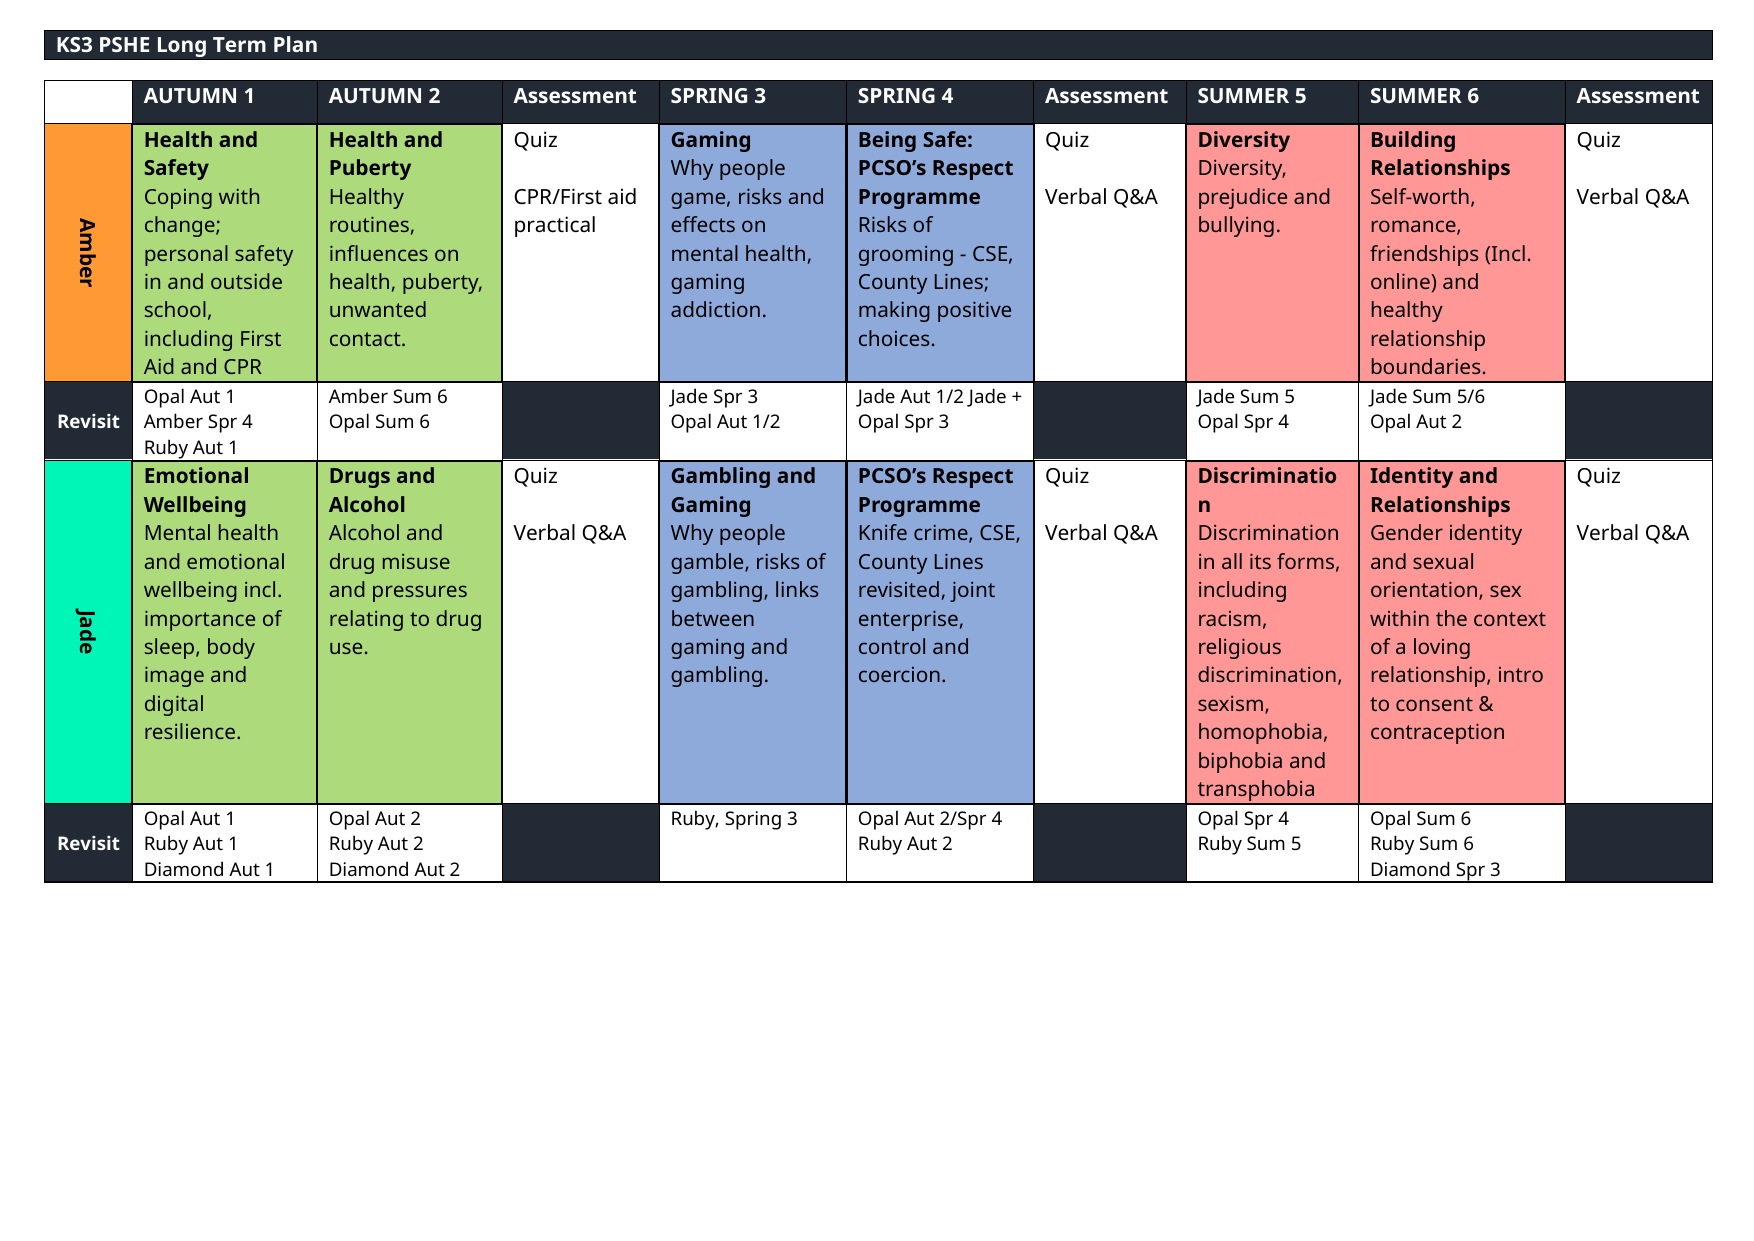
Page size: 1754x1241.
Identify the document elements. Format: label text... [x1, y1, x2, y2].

table_cell Opal Aut 2 Ruby Aut 2 Diamond Aut 2 [318, 805, 502, 881]
table_cell [1034, 804, 1186, 881]
table_cell Health and Puberty Healthy routines, influences on health, puberty, unwanted contact. [318, 125, 501, 381]
table_cell Quiz Verbal Q&A [1566, 461, 1712, 803]
table_header SUMMER 5 [1187, 81, 1358, 123]
table_cell Ruby, Spring 3 [660, 805, 846, 881]
table_cell Quiz CPR/First aid practical [503, 124, 658, 381]
table_cell Amber Sum 6 Opal Sum 6 [318, 383, 502, 459]
table_header SPRING 4 [847, 81, 1033, 123]
table_cell Emotional Wellbeing Mental health and emotional wellbeing incl. importance of sleep, body image and digital resilience. [133, 462, 316, 803]
table_cell Identity and Relationships Gender identity and sexual orientation, sex within the context of a loving relationship, intro to consent & contraception [1360, 462, 1564, 803]
table_cell Discrimination Discrimination in all its forms, including racism, religious discrimination, sexism, homophobia, biphobia and transphobia [1187, 462, 1358, 803]
table_cell Jade Spr 3 Opal Aut 1/2 [660, 383, 846, 459]
table_cell Jade Sum 5 Opal Spr 4 [1187, 383, 1358, 459]
table_cell [503, 804, 659, 881]
table_cell Jade Aut 1/2 Jade + Opal Spr 3 [847, 383, 1033, 459]
table_cell [503, 382, 659, 459]
table_cell Opal Aut 1 Ruby Aut 1 Diamond Aut 1 [133, 805, 317, 881]
table_cell Opal Sum 6 Ruby Sum 6 Diamond Spr 3 [1359, 805, 1565, 881]
table_cell Gambling and Gaming Why people gamble, risks of gambling, links between gaming and gambling. [660, 462, 845, 803]
table_cell Revisit [45, 382, 132, 459]
table_cell Drugs and Alcohol Alcohol and drug misuse and pressures relating to drug use. [318, 462, 501, 803]
table_cell Jade Sum 5/6 Opal Aut 2 [1359, 383, 1565, 459]
table_cell Health and Safety Coping with change; personal safety in and outside school, including First Aid and CPR [133, 125, 316, 381]
table_header [45, 81, 132, 123]
table_cell Building Relationships Self-worth, romance, friendships (Incl. online) and healthy relationship boundaries. [1360, 125, 1564, 381]
table_header Assessment [1034, 81, 1186, 123]
table_cell Opal Spr 4 Ruby Sum 5 [1187, 805, 1358, 881]
table_cell PCSO’s Respect Programme Knife crime, CSE, County Lines revisited, joint enterprise, control and coercion. [848, 462, 1033, 803]
table_header Assessment [1566, 81, 1712, 123]
table_cell [1034, 382, 1186, 459]
table_cell Gaming Why people game, risks and effects on mental health, gaming addiction. [660, 125, 845, 381]
table_cell Jade [45, 461, 131, 803]
table_cell Quiz Verbal Q&A [1035, 461, 1185, 803]
table_cell Diversity Diversity, prejudice and bullying. [1187, 125, 1358, 381]
table_header AUTUMN 2 [318, 81, 502, 123]
table_cell Amber [45, 124, 131, 381]
table_cell Revisit [45, 804, 132, 881]
table_header SPRING 3 [660, 81, 846, 123]
table_header AUTUMN 1 [133, 81, 317, 123]
table_header Assessment [503, 81, 659, 123]
table_header KS3 PSHE Long Term Plan [45, 31, 1712, 59]
table_cell Quiz Verbal Q&A [1566, 124, 1712, 381]
table_header SUMMER 6 [1359, 81, 1565, 123]
table_cell [1566, 804, 1712, 881]
table_cell Quiz Verbal Q&A [503, 461, 658, 803]
table_cell Being Safe: PCSO’s Respect Programme Risks of grooming - CSE, County Lines; making positive choices. [848, 125, 1033, 381]
table_cell Opal Aut 2/Spr 4 Ruby Aut 2 [847, 805, 1033, 881]
table_cell Opal Aut 1 Amber Spr 4 Ruby Aut 1 [133, 383, 317, 459]
table_cell [1566, 382, 1712, 459]
table_cell Quiz Verbal Q&A [1035, 124, 1185, 381]
